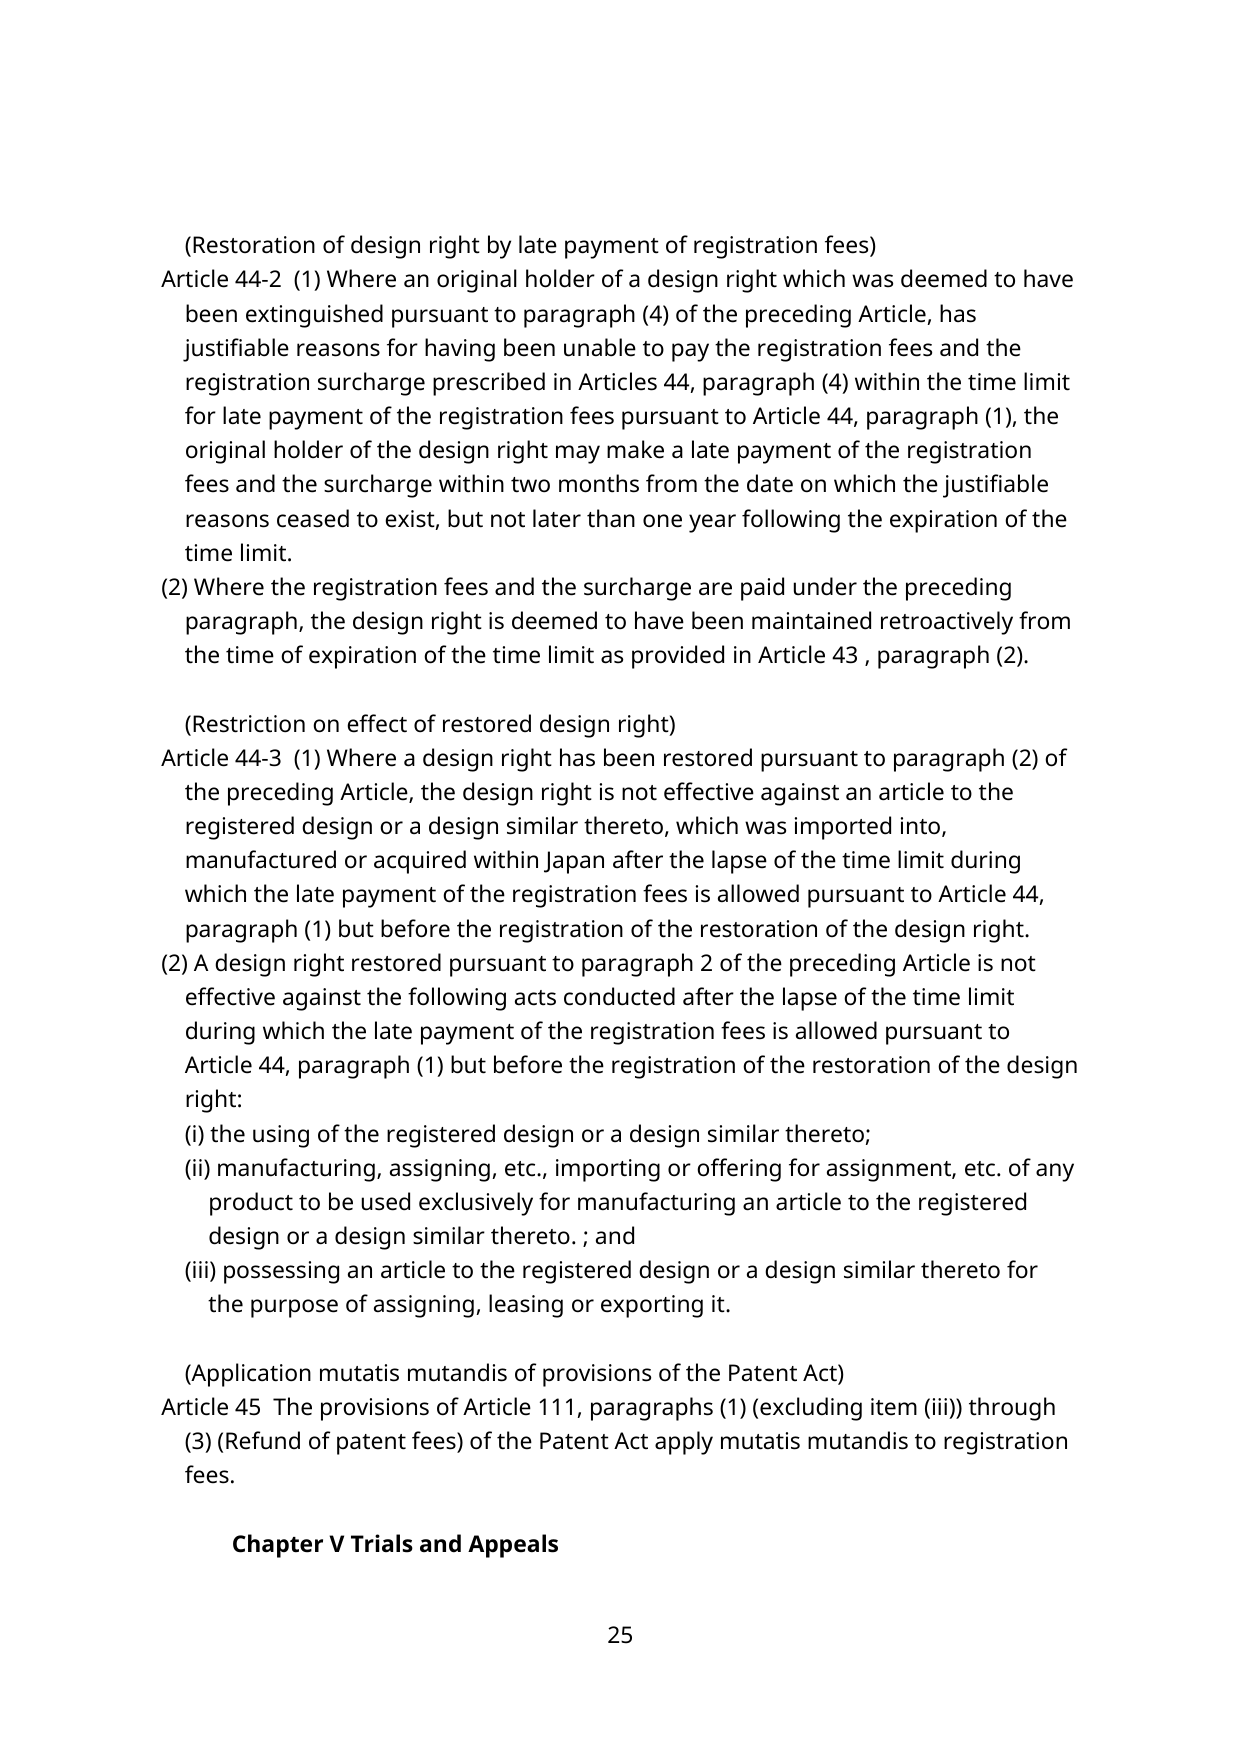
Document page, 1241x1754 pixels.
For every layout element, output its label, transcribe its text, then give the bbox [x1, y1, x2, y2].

text (Application mutatis mutandis of provisions of the Patent Act) [184, 1355, 1079, 1389]
text (2) Where the registration fees and the surcharge are paid under the preceding paragraph, the design right is deemed to have been maintained retroactively from the time of expiration of the time limit as provided in Article 43 , paragraph (2). [161, 569, 1079, 672]
text Article 45 The provisions of Article 111, paragraphs (1) (excluding item (iii)) through (3) (Refund of patent fees) of the Patent Act apply mutatis mutandis to registration fees. [161, 1389, 1079, 1492]
text Article 44-2 (1) Where an original holder of a design right which was deemed to have been extinguished pursuant to paragraph (4) of the preceding Article, has justifiable reasons for having been unable to pay the registration fees and the registration surcharge prescribed in Articles 44, paragraph (4) within the time limit for late payment of the registration fees pursuant to Article 44, paragraph (1), the original holder of the design right may make a late payment of the registration fees and the surcharge within two months from the date on which the justifiable reasons ceased to exist, but not later than one year following the expiration of the time limit. [161, 262, 1079, 569]
text (Restriction on effect of restored design right) [184, 706, 1079, 740]
text (Restoration of design right by late payment of registration fees) [184, 228, 1079, 262]
text Chapter V Trials and Appeals [230, 1526, 1079, 1560]
text (i) the using of the registered design or a design similar thereto; [184, 1116, 1079, 1150]
text (2) A design right restored pursuant to paragraph 2 of the preceding Article is not effective against the following acts conducted after the lapse of the time limit during which the late payment of the registration fees is allowed pursuant to Article 44, paragraph (1) but before the registration of the restoration of the design right: [161, 945, 1079, 1116]
text Article 44-3 (1) Where a design right has been restored pursuant to paragraph (2) of the preceding Article, the design right is not effective against an article to the registered design or a design similar thereto, which was imported into, manufactured or acquired within Japan after the lapse of the time limit during which the late payment of the registration fees is allowed pursuant to Article 44, paragraph (1) but before the registration of the restoration of the design right. [161, 740, 1079, 945]
text (ii) manufacturing, assigning, etc., importing or offering for assignment, etc. of any product to be used exclusively for manufacturing an article to the registered design or a design similar thereto. ; and [184, 1150, 1079, 1253]
text (iii) possessing an article to the registered design or a design similar thereto for the purpose of assigning, leasing or exporting it. [184, 1253, 1079, 1321]
